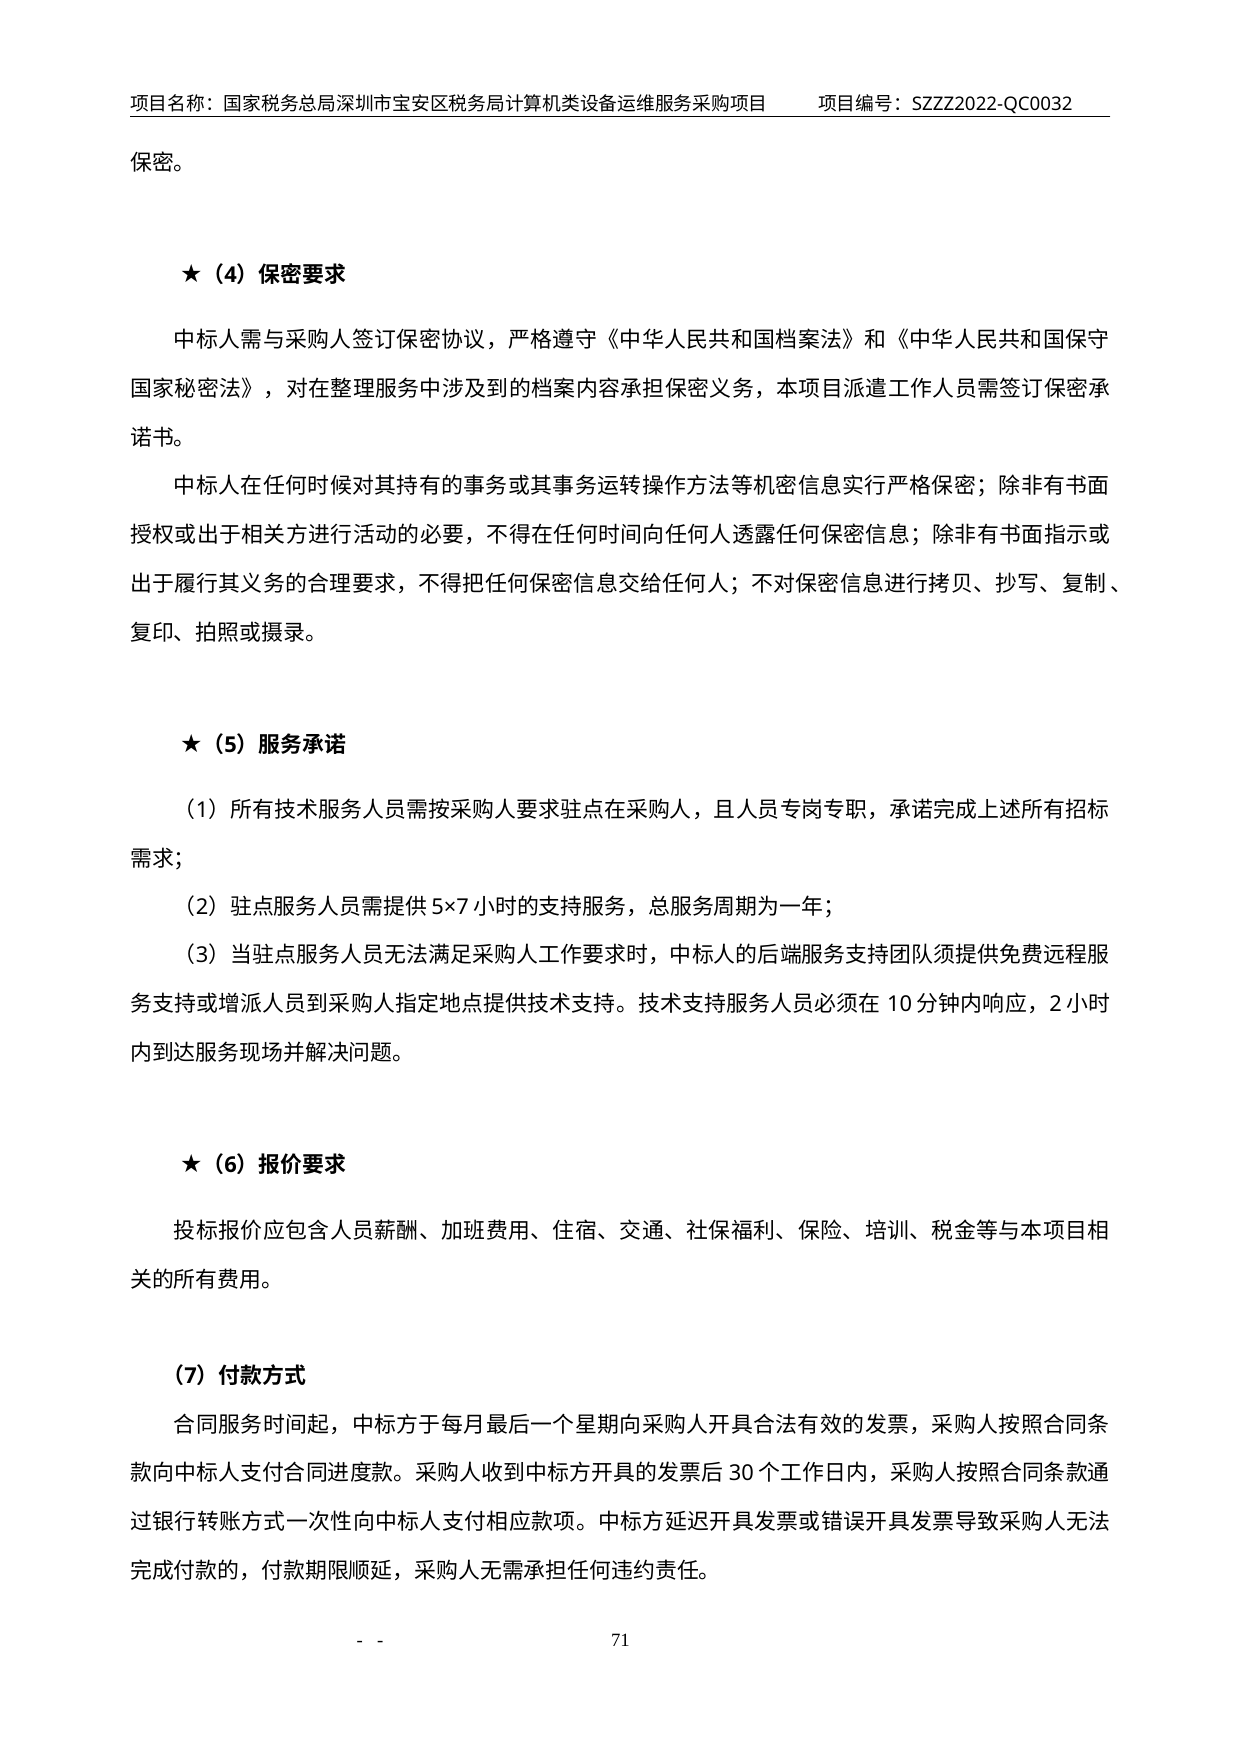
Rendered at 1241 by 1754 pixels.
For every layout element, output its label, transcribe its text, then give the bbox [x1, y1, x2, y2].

text （3）当驻点服务人员无法满足采购人工作要求时，中标人的后端服务支持团队须提供免费远程服务支持或增派人员到采购人指定地点提供技术支持。技术支持服务人员必须在10分钟内响应，2小时内到达服务现场并解决问题。 [130, 937, 1110, 1067]
text ★（6）报价要求 [130, 1130, 1110, 1195]
text （1）所有技术服务人员需按采购人要求驻点在采购人，且人员专岗专职，承诺完成上述所有招标需求； [130, 792, 1110, 873]
text 中标人在任何时候对其持有的事务或其事务运转操作方法等机密信息实行严格保密；除非有书面授权或出于相关方进行活动的必要，不得在任何时间向任何人透露任何保密信息；除非有书面指示或出于履行其义务的合理要求，不得把任何保密信息交给任何人；不对保密信息进行拷贝、抄写、复制、复印、拍照或摄录。 [130, 468, 1110, 647]
text （2）驻点服务人员需提供5×7小时的支持服务，总服务周期为一年； [130, 889, 1110, 921]
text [130, 144, 1110, 177]
text 中标人需与采购人签订保密协议，严格遵守《中华人民共和国档案法》和《中华人民共和国保守国家秘密法》，对在整理服务中涉及到的档案内容承担保密义务，本项目派遣工作人员需签订保密承诺书。 [130, 322, 1110, 452]
text 合同服务时间起，中标方于每月最后一个星期向采购人开具合法有效的发票，采购人按照合同条款向中标人支付合同进度款。采购人收到中标方开具的发票后30个工作日内，采购人按照合同条款通过银行转账方式一次性向中标人支付相应款项。中标方延迟开具发票或错误开具发票导致采购人无法完成付款的，付款期限顺延，采购人无需承担任何违约责任。 [130, 1406, 1110, 1585]
text （7）付款方式 [130, 1358, 1110, 1390]
text 投标报价应包含人员薪酬、加班费用、住宿、交通、社保福利、保险、培训、税金等与本项目相关的所有费用。 [130, 1212, 1110, 1294]
text ★（5）服务承诺 [130, 710, 1110, 775]
text ★（4）保密要求 [130, 240, 1110, 305]
